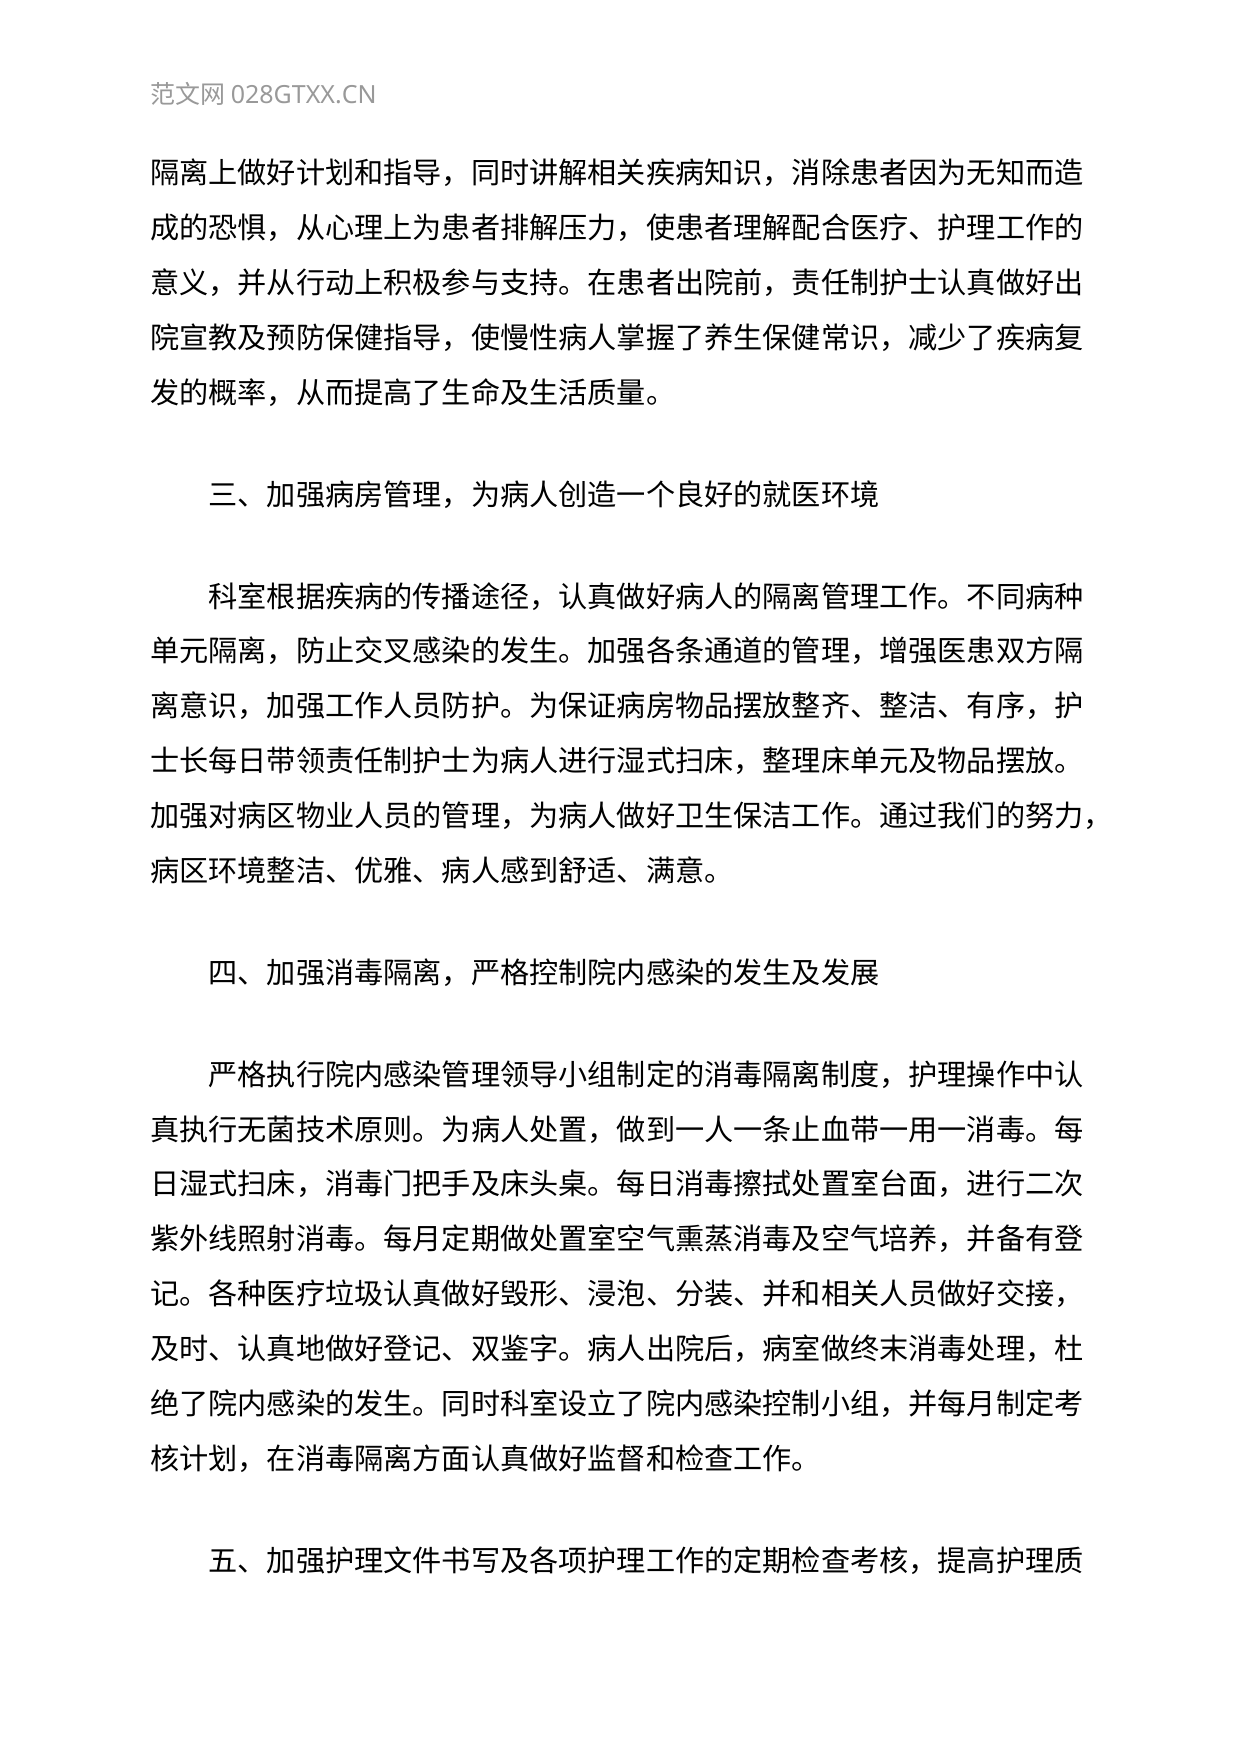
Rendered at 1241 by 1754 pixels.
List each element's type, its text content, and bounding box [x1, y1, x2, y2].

text 三、加强病房管理，为病人创造一个良好的就医环境 [150, 471, 1090, 514]
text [150, 1537, 1090, 1579]
text 严格执行院内感染管理领导小组制定的消毒隔离制度，护理操作中认真执行无菌技术原则。为病人处置，做到一人一条止血带一用一消毒。每日湿式扫床，消毒门把手及床头桌。每日消毒擦拭处置室台面，进行二次紫外线照射消毒。每月定期做处置室空气熏蒸消毒及空气培养，并备有登记。各种医疗垃圾认真做好毁形、浸泡、分装、并和相关人员做好交接，及时、认真地做好登记、双鉴字。病人出院后，病室做终末消毒处理，杜绝了院内感染的发生。同时科室设立了院内感染控制小组，并每月制定考核计划，在消毒隔离方面认真做好监督和检查工作。 [150, 1051, 1090, 1478]
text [150, 150, 1090, 412]
text 科室根据疾病的传播途径，认真做好病人的隔离管理工作。不同病种单元隔离，防止交叉感染的发生。加强各条通道的管理，增强医患双方隔离意识，加强工作人员防护。为保证病房物品摆放整齐、整洁、有序，护士长每日带领责任制护士为病人进行湿式扫床，整理床单元及物品摆放。加强对病区物业人员的管理，为病人做好卫生保洁工作。通过我们的努力，病区环境整洁、优雅、病人感到舒适、满意。 [150, 573, 1090, 890]
text 四、加强消毒隔离，严格控制院内感染的发生及发展 [150, 949, 1090, 992]
